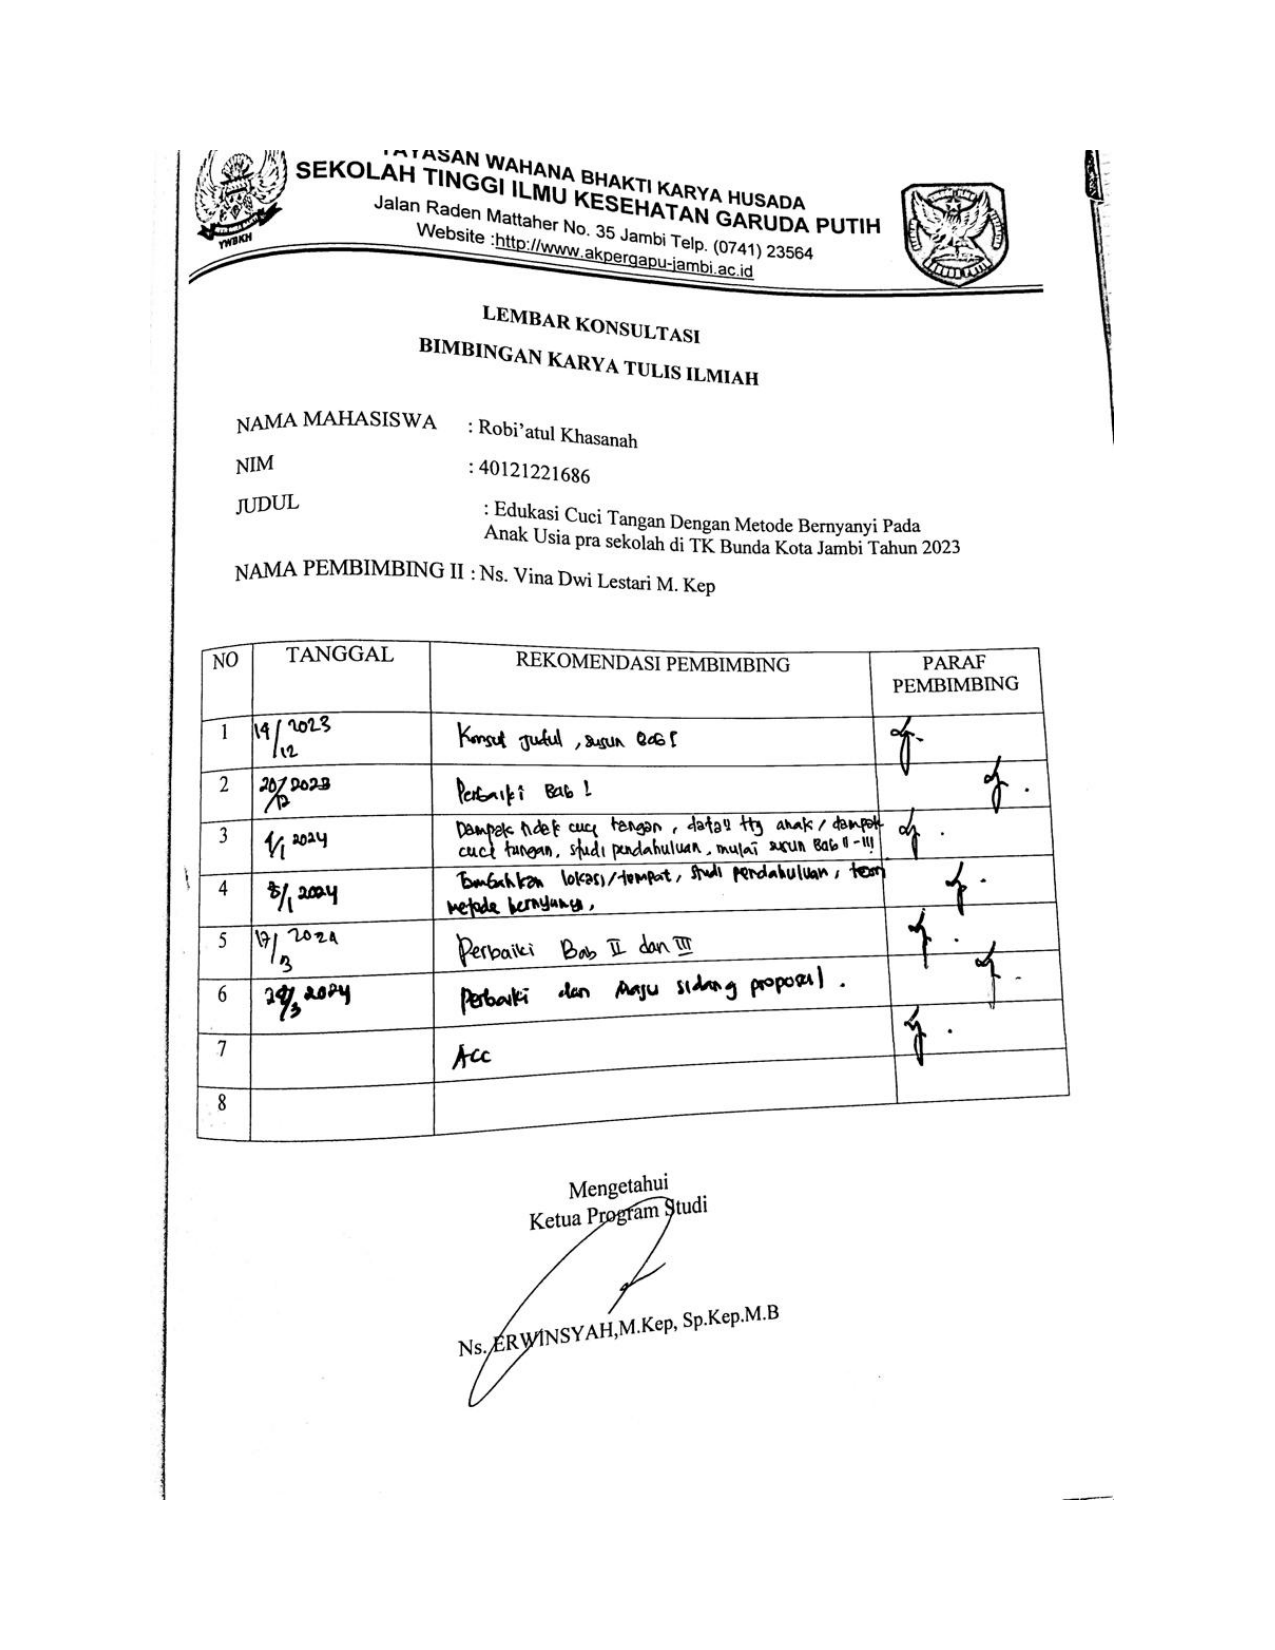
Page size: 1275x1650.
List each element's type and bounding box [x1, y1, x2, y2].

picture [150, 150, 1114, 1500]
